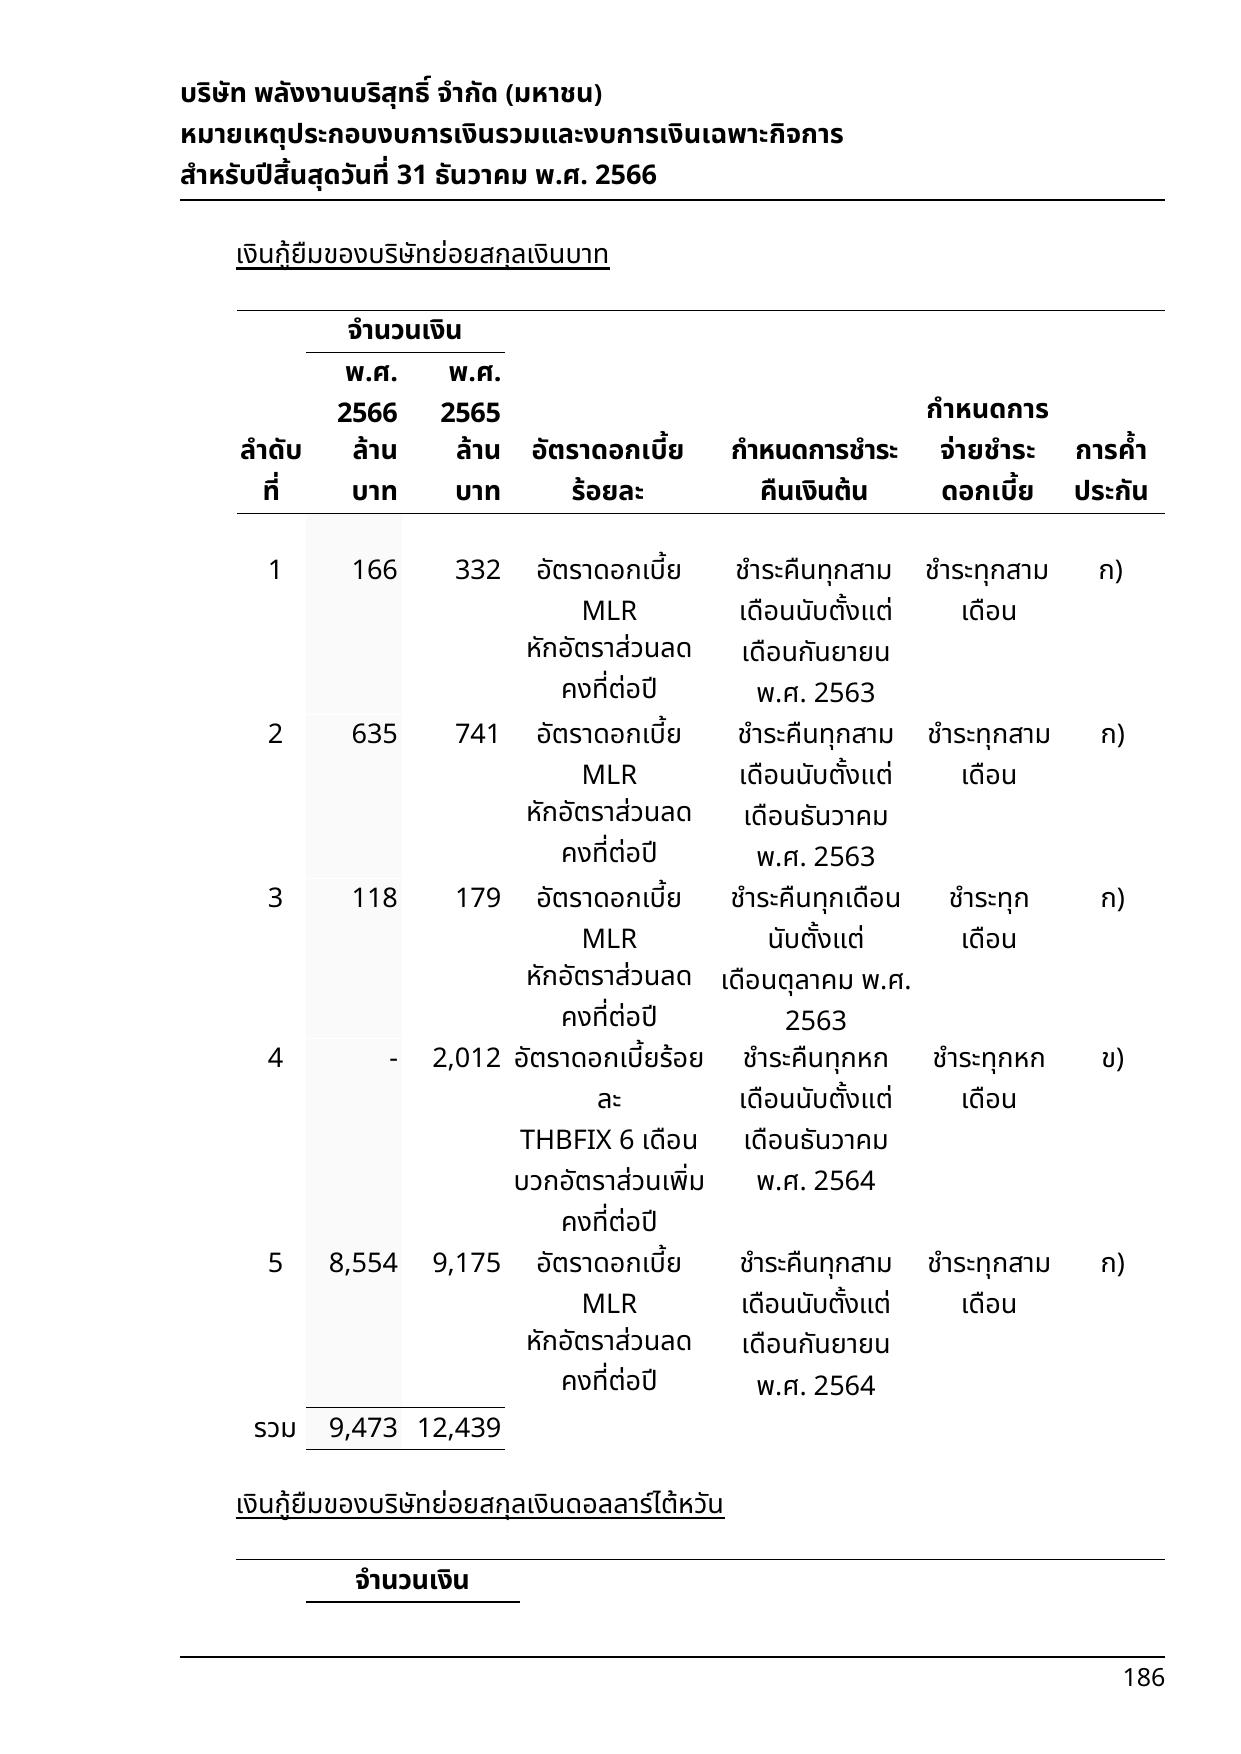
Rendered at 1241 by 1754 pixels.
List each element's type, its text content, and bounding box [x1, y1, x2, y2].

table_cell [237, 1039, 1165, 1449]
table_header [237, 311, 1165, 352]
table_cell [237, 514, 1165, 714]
subtitle เงินกู้ยืมของบริษัทย่อยสกุลเงินดอลลาร์ไต้หวัน [235, 1484, 1165, 1525]
subtitle เงินกู้ยืมของบริษัทย่อยสกุลเงินบาท [235, 235, 1165, 276]
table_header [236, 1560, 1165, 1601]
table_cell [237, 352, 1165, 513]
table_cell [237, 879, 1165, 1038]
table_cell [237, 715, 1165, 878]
